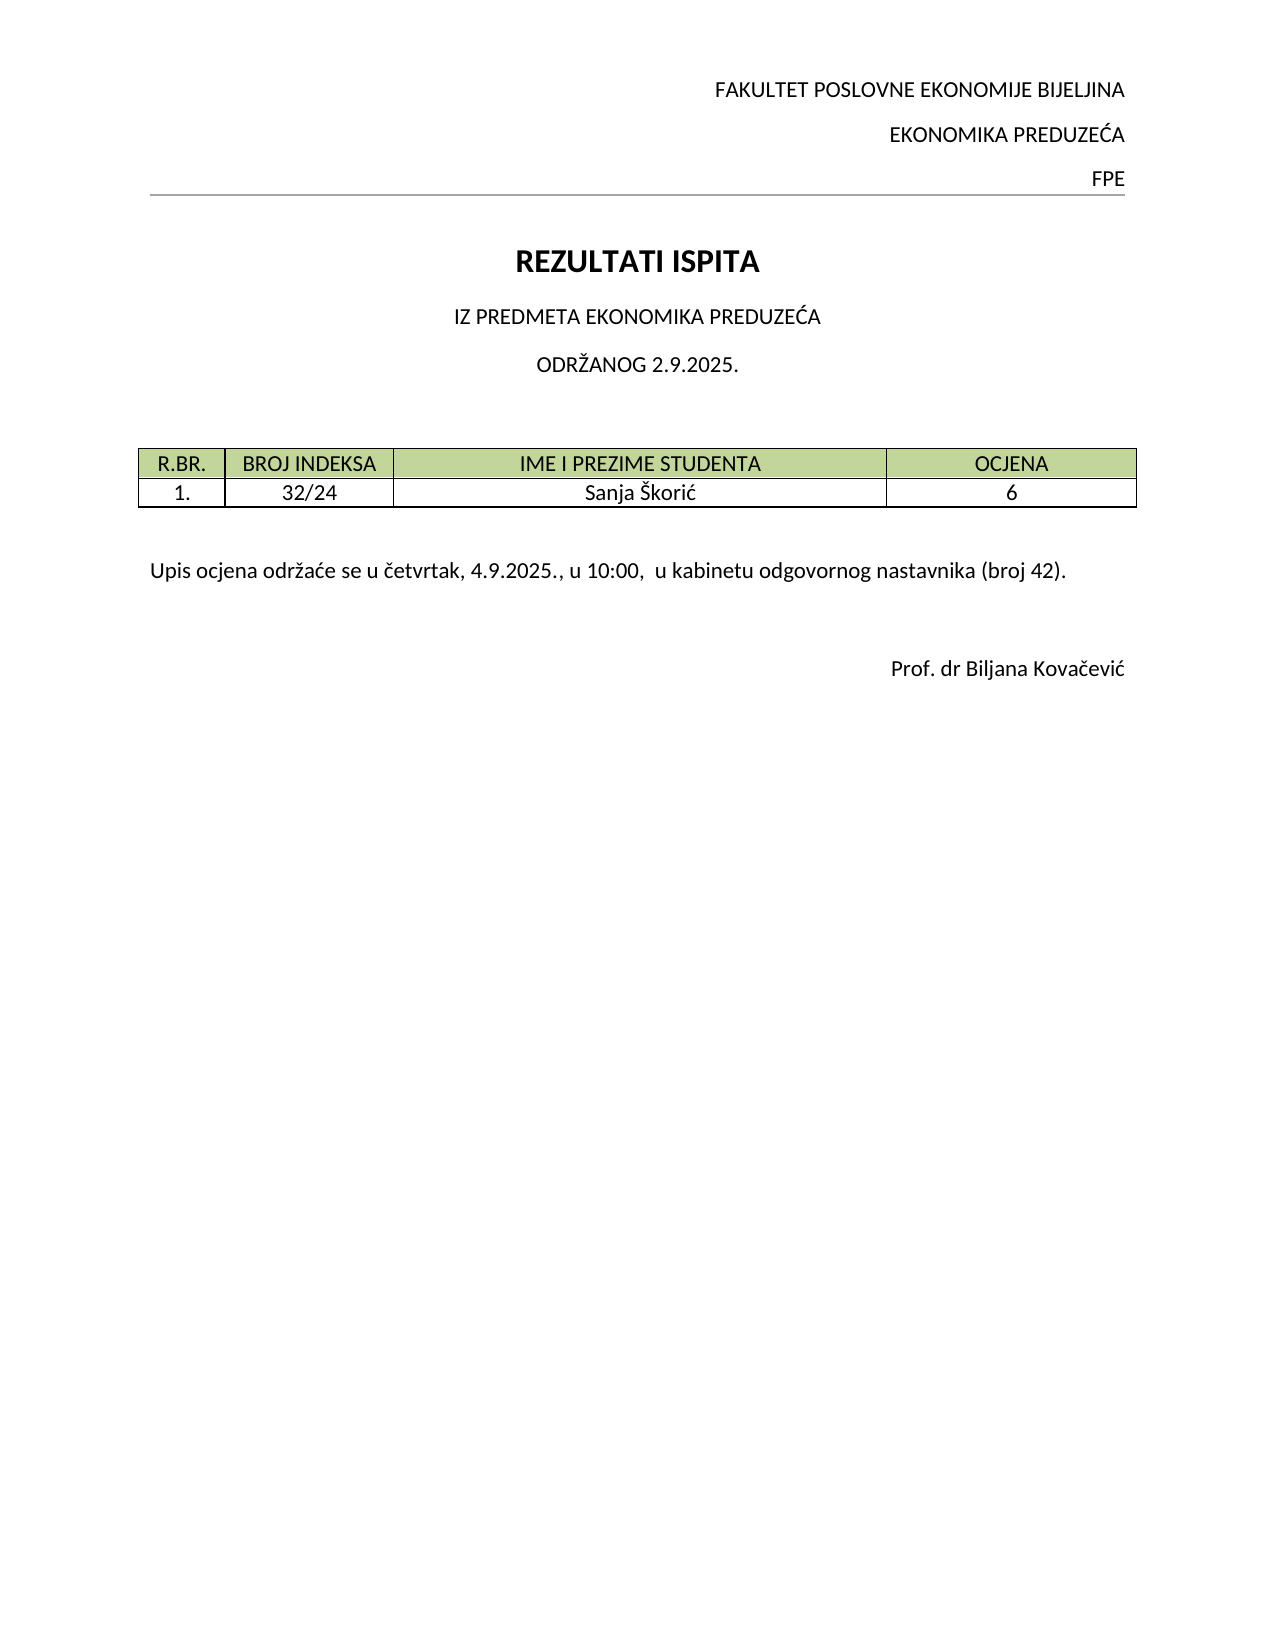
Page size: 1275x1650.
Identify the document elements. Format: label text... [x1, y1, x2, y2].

text IZ PREDMETA EKONOMIKA PREDUZEĆA [150, 302, 1125, 330]
text REZULTATI ISPITA [150, 240, 1125, 281]
text Upis ocjena održaće se u četvrtak, 4.9.2025., u 10:00, u kabinetu odgovornog nastavnika (broj 42). [150, 556, 1125, 584]
table_header R.BR. [139, 449, 224, 477]
table_header BROJ INDEKSA [226, 449, 393, 477]
table_cell Sanja Škorić [394, 479, 886, 506]
table_cell 1. [139, 479, 224, 506]
table_cell 32/24 [226, 479, 393, 506]
table_cell 6 [887, 479, 1136, 506]
text ODRŽANOG 2.9.2025. [150, 351, 1125, 379]
table_header OCJENA [887, 449, 1136, 477]
table_header IME I PREZIME STUDENTA [394, 449, 886, 477]
text Prof. dr Biljana Kovačević [150, 654, 1125, 682]
